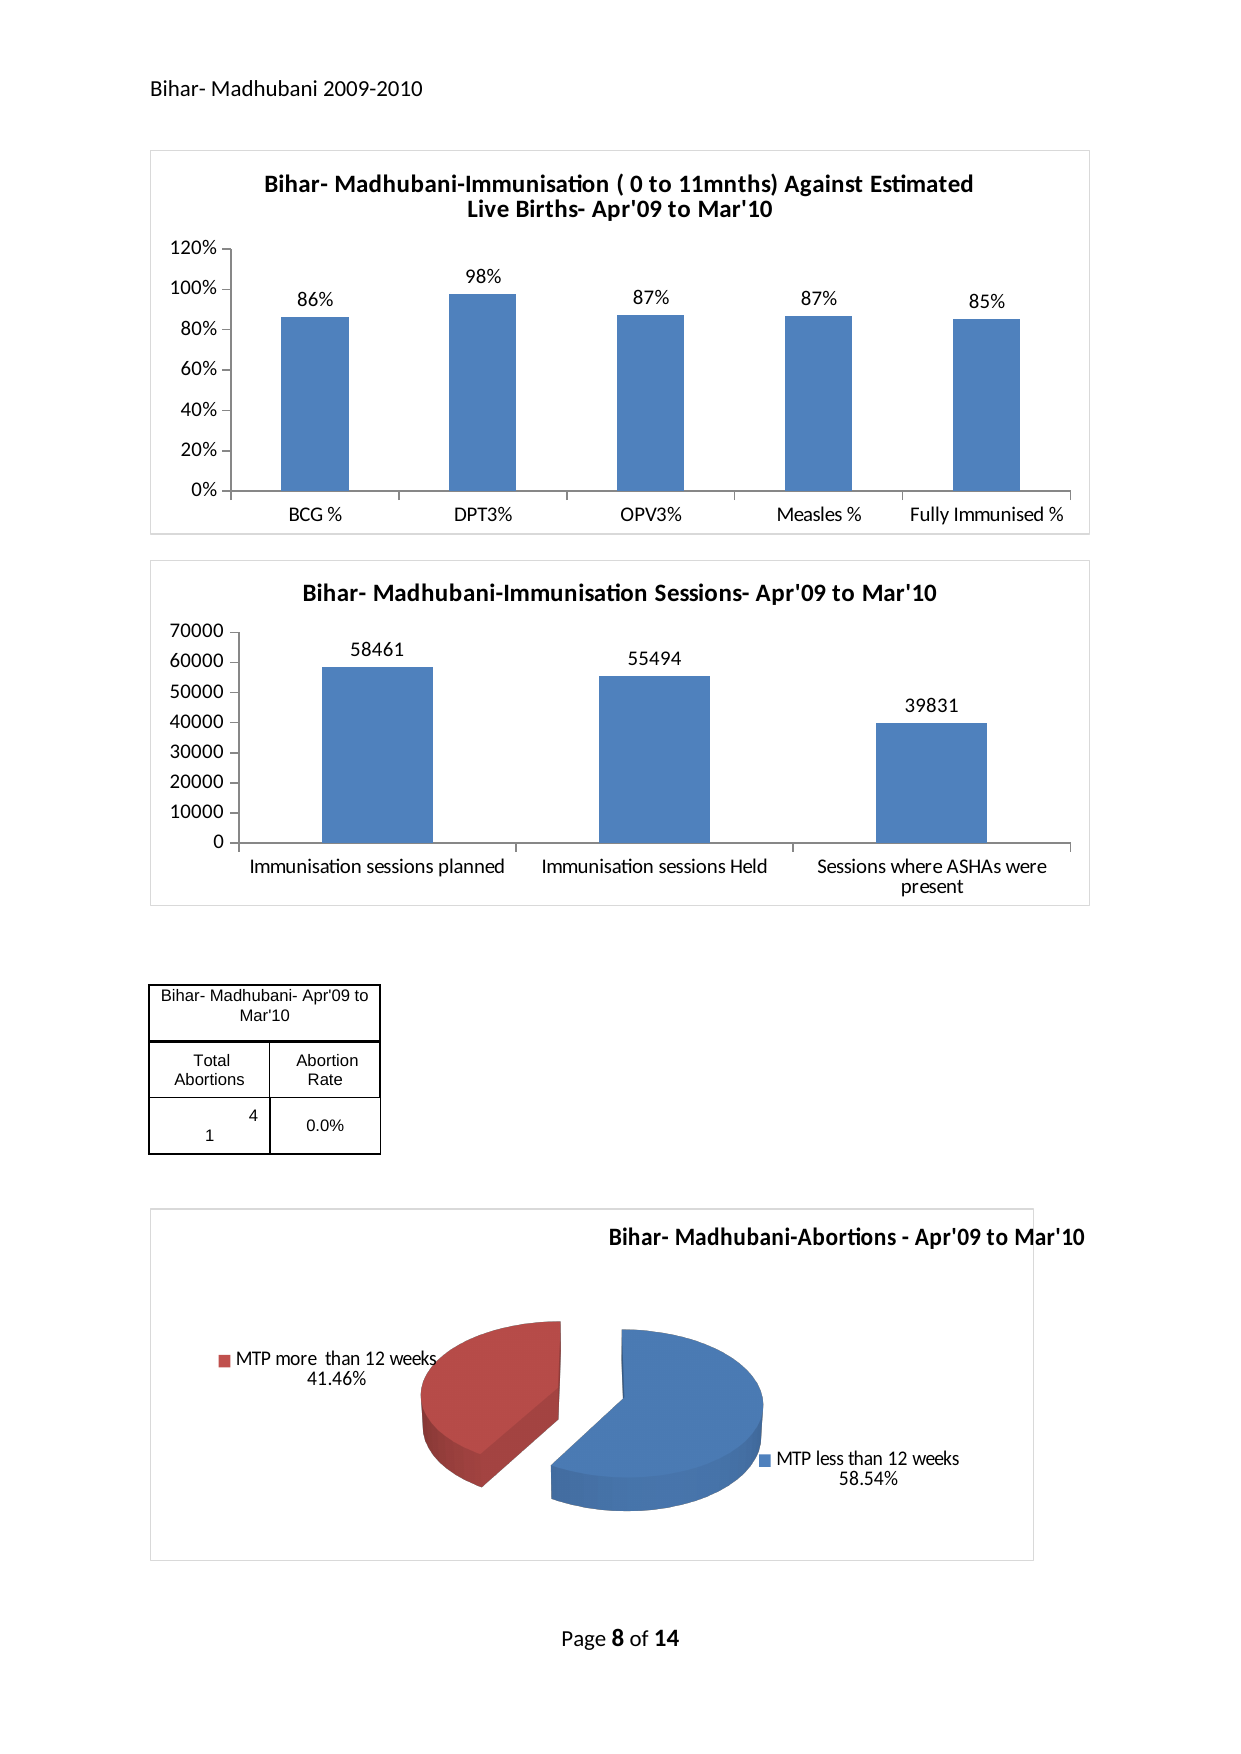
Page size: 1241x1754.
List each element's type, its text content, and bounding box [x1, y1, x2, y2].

table_cell Total Abortions [150, 1043, 269, 1097]
table_header Bihar- Madhubani- Apr'09 to Mar'10 [150, 986, 379, 1040]
table_cell 0.0% [271, 1098, 380, 1153]
table_cell Abortion Rate [270, 1043, 379, 1097]
table_cell 41 [150, 1098, 269, 1153]
